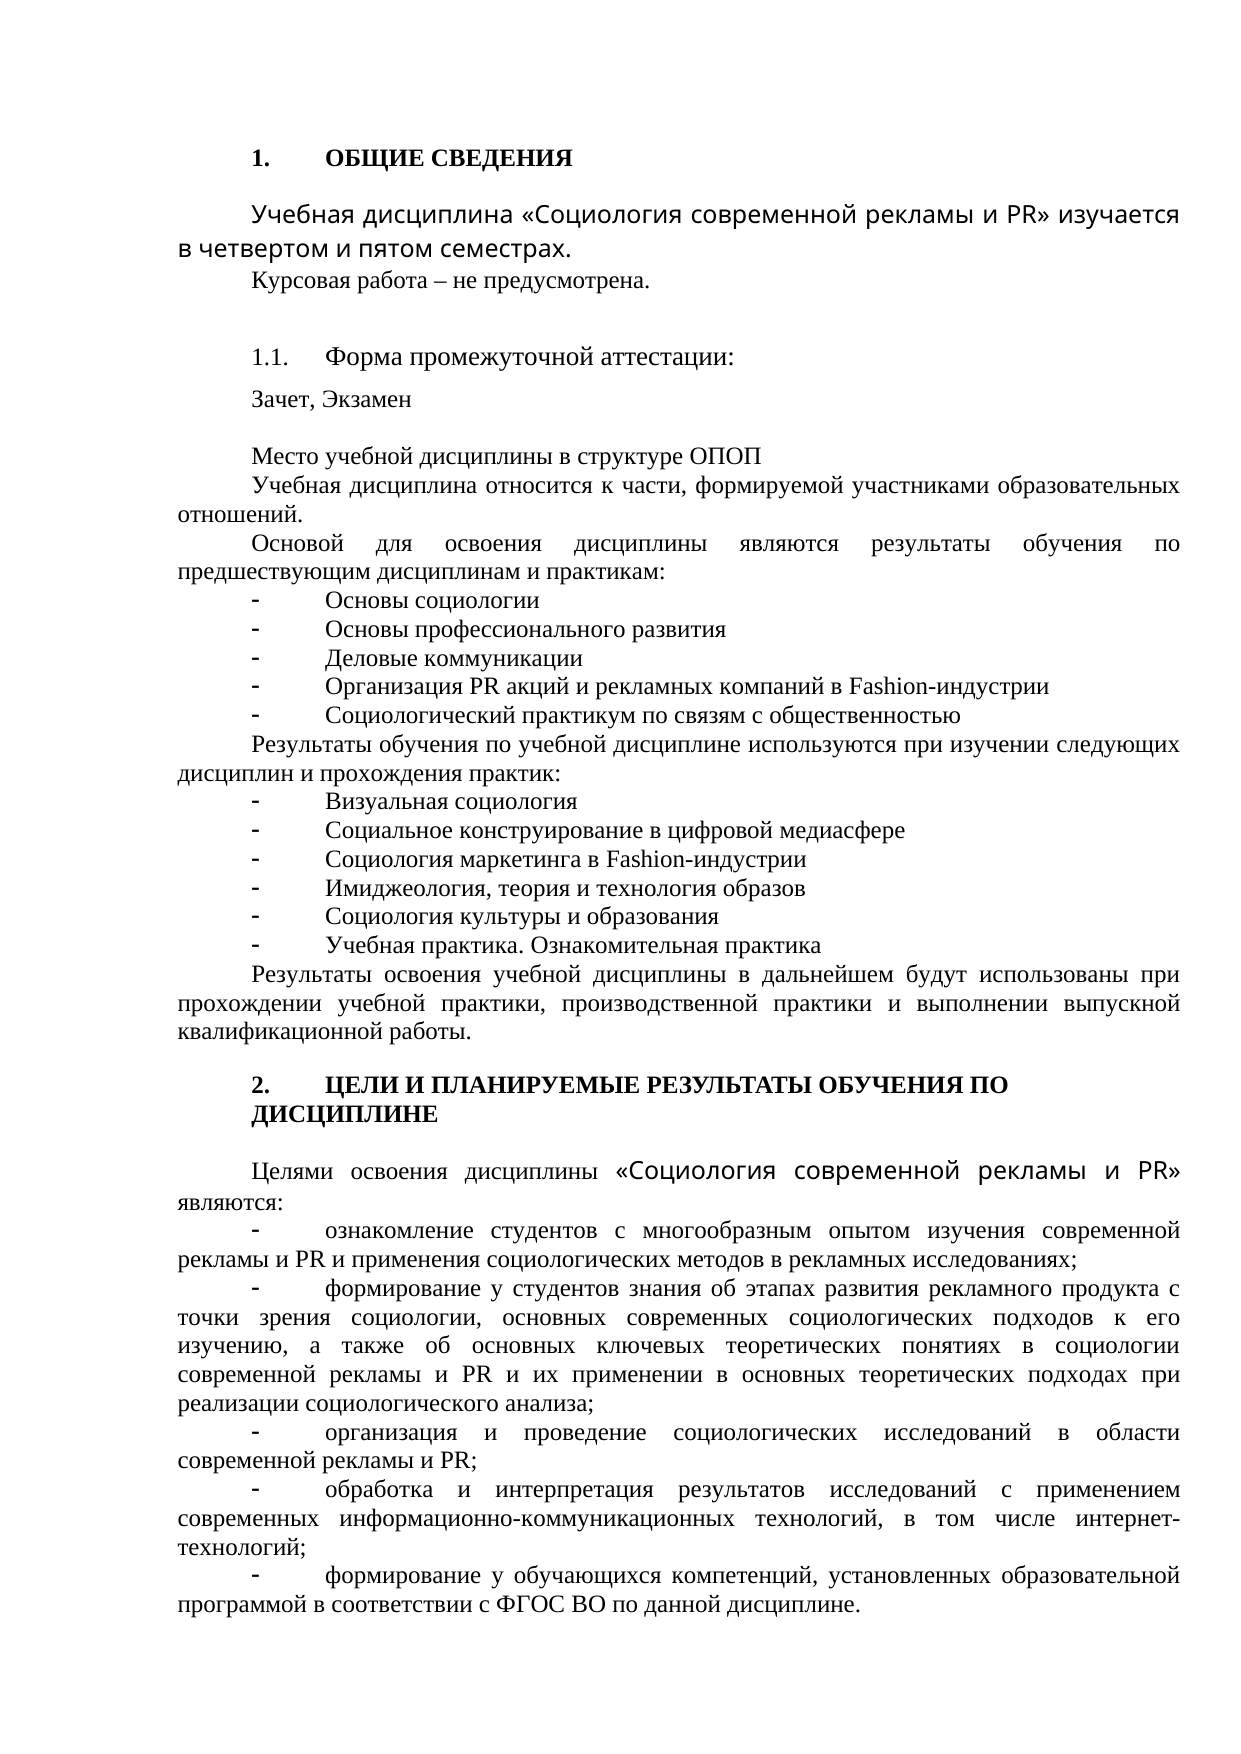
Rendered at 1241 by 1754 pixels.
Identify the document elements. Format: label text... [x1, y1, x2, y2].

list Визуальная социология [177, 786, 1181, 815]
subtitle Форма промежуточной аттестации: [251, 340, 1181, 371]
list Результаты освоения учебной дисциплины в дальнейшем будут использованы при прохождении учебной практики, производственной практики и выполнении выпускной квалификационной работы. [177, 959, 1181, 1045]
list Основой для освоения дисциплины являются результаты обучения по предшествующим дисциплинам и практикам: [177, 528, 1181, 585]
list Учебная дисциплина «Социология современной рекламы и PR» изучается в четвертом и пятом семестрах. [177, 197, 1181, 265]
list Целями освоения дисциплины «Социология современной рекламы и PR» являются: [177, 1153, 1181, 1216]
text Зачет, Экзамен [177, 384, 1181, 413]
list Учебная практика. Ознакомительная практика [177, 930, 1181, 959]
subtitle ОБЩИЕ СВЕДЕНИЯ [251, 143, 1181, 172]
list Основы профессионального развития [177, 614, 1181, 643]
list Организация PR акций и рекламных компаний в Fashion-индустрии [177, 671, 1181, 700]
list ознакомление студентов с многообразным опытом изучения современной рекламы и PR и применения социологических методов в рекламных исследованиях; [177, 1216, 1181, 1273]
list формирование у студентов знания об этапах развития рекламного продукта с точки зрения социологии, основных современных социологических подходов к его изучению, а также об основных ключевых теоретических понятиях в социологии современной рекламы и PR и их применении в основных теоретических подходах при реализации социологического анализа; [177, 1273, 1181, 1417]
list Основы социологии [177, 585, 1181, 614]
subtitle ЦЕЛИ И ПЛАНИРУЕМЫЕ РЕЗУЛЬТАТЫ ОБУЧЕНИЯ ПО ДИСЦИПЛИНЕ [251, 1070, 1181, 1128]
list обработка и интерпретация результатов исследований с применением современных информационно-коммуникационных технологий, в том числе интернет-технологий; [177, 1474, 1181, 1561]
list Место учебной дисциплины в структуре ОПОП [177, 441, 1181, 470]
list Имиджеология, теория и технология образов [177, 873, 1181, 901]
list Курсовая работа – не предусмотрена. [177, 265, 1181, 294]
list Социологический практикум по связям с общественностью [177, 700, 1181, 729]
list Деловые коммуникации [177, 643, 1181, 671]
list Учебная дисциплина относится к части, формируемой участниками образовательных отношений. [177, 470, 1181, 528]
list Социология маркетинга в Fashion-индустрии [177, 844, 1181, 873]
list формирование у обучающихся компетенций, установленных образовательной программой в соответствии с ФГОС ВО по данной дисциплине. [177, 1561, 1181, 1618]
list Результаты обучения по учебной дисциплине используются при изучении следующих дисциплин и прохождения практик: [177, 729, 1181, 786]
list Социология культуры и образования [177, 901, 1181, 930]
list организация и проведение социологических исследований в области современной рекламы и PR; [177, 1417, 1181, 1474]
list Социальное конструирование в цифровой медиасфере [177, 815, 1181, 844]
